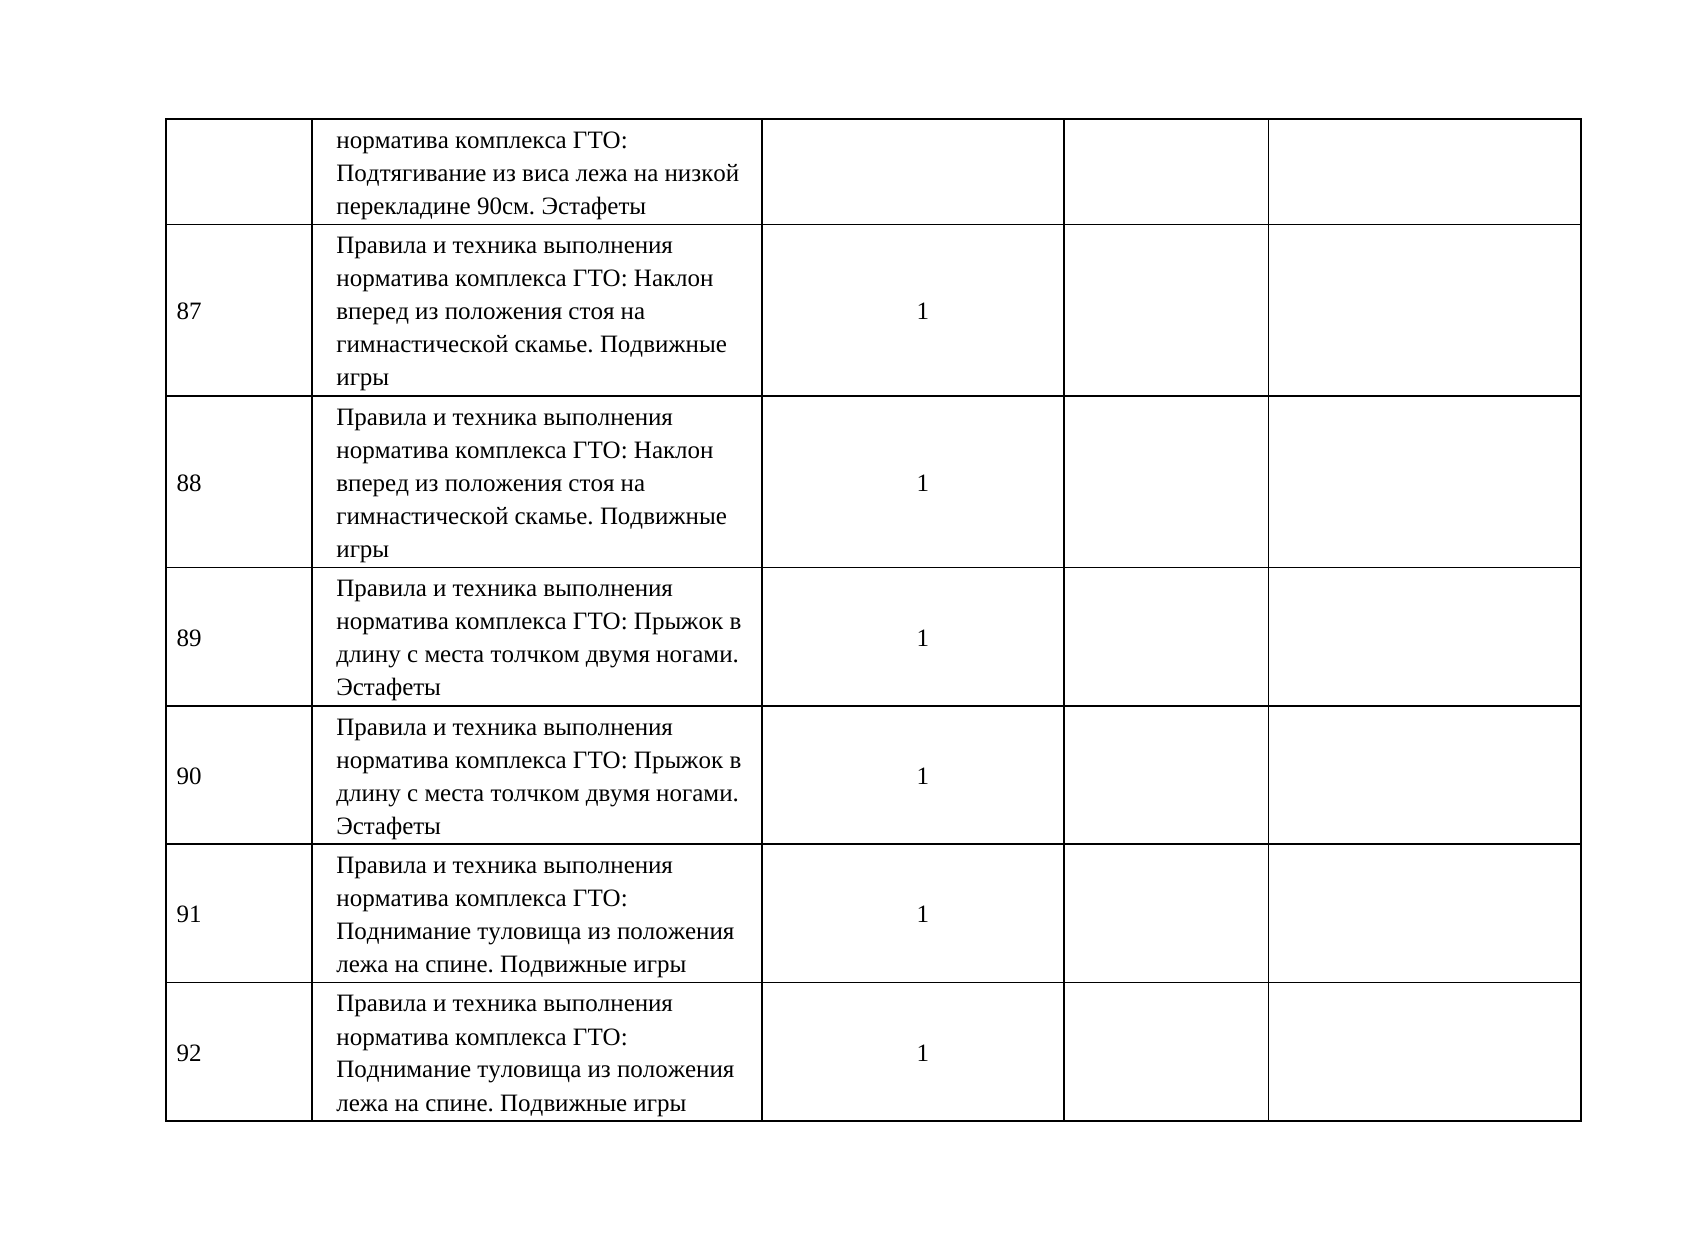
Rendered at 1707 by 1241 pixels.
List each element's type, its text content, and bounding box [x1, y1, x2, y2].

table_cell Правила и техника выполнения норматива комплекса ГТО: Поднимание туловища из положения лежа на спине. Подвижные игры [313, 983, 761, 1120]
table_cell 1 [763, 983, 1063, 1120]
table_cell [1269, 225, 1580, 395]
table_cell Правила и техника выполнения норматива комплекса ГТО: Прыжок в длину с места толчком двумя ногами. Эстафеты [313, 707, 761, 843]
table_cell [1065, 707, 1268, 843]
table_cell [1065, 983, 1268, 1120]
table_cell 86 [167, 120, 311, 223]
table_cell 90 [167, 707, 311, 843]
table_cell 92 [167, 983, 311, 1120]
table_cell [1065, 568, 1268, 705]
table_cell [1269, 983, 1580, 1120]
table_cell 1 [763, 225, 1063, 395]
table_cell [1269, 845, 1580, 982]
table_cell 87 [167, 225, 311, 395]
table_cell Правила и техника выполнения норматива комплекса ГТО: Наклон вперед из положения стоя на гимнастической скамье. Подвижные игры [313, 397, 761, 566]
table_cell 89 [167, 568, 311, 705]
table_cell 88 [167, 397, 311, 566]
table_cell [1065, 225, 1268, 395]
table_cell [1065, 120, 1268, 223]
table_cell 1 [763, 568, 1063, 705]
table_cell [1269, 120, 1580, 223]
table_cell 1 [763, 397, 1063, 566]
table_cell [1269, 568, 1580, 705]
table_cell Правила и техника выполнения норматива комплекса ГТО: Поднимание туловища из положения лежа на спине. Подвижные игры [313, 845, 761, 982]
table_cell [313, 120, 761, 223]
table_cell [1269, 707, 1580, 843]
table_cell [1269, 397, 1580, 566]
table_cell 1 [763, 845, 1063, 982]
table_cell 1 [763, 120, 1063, 223]
table_cell 91 [167, 845, 311, 982]
table_cell 1 [763, 707, 1063, 843]
table_cell Правила и техника выполнения норматива комплекса ГТО: Прыжок в длину с места толчком двумя ногами. Эстафеты [313, 568, 761, 705]
table_cell Правила и техника выполнения норматива комплекса ГТО: Наклон вперед из положения стоя на гимнастической скамье. Подвижные игры [313, 225, 761, 395]
table_cell [1065, 845, 1268, 982]
table_cell [1065, 397, 1268, 566]
